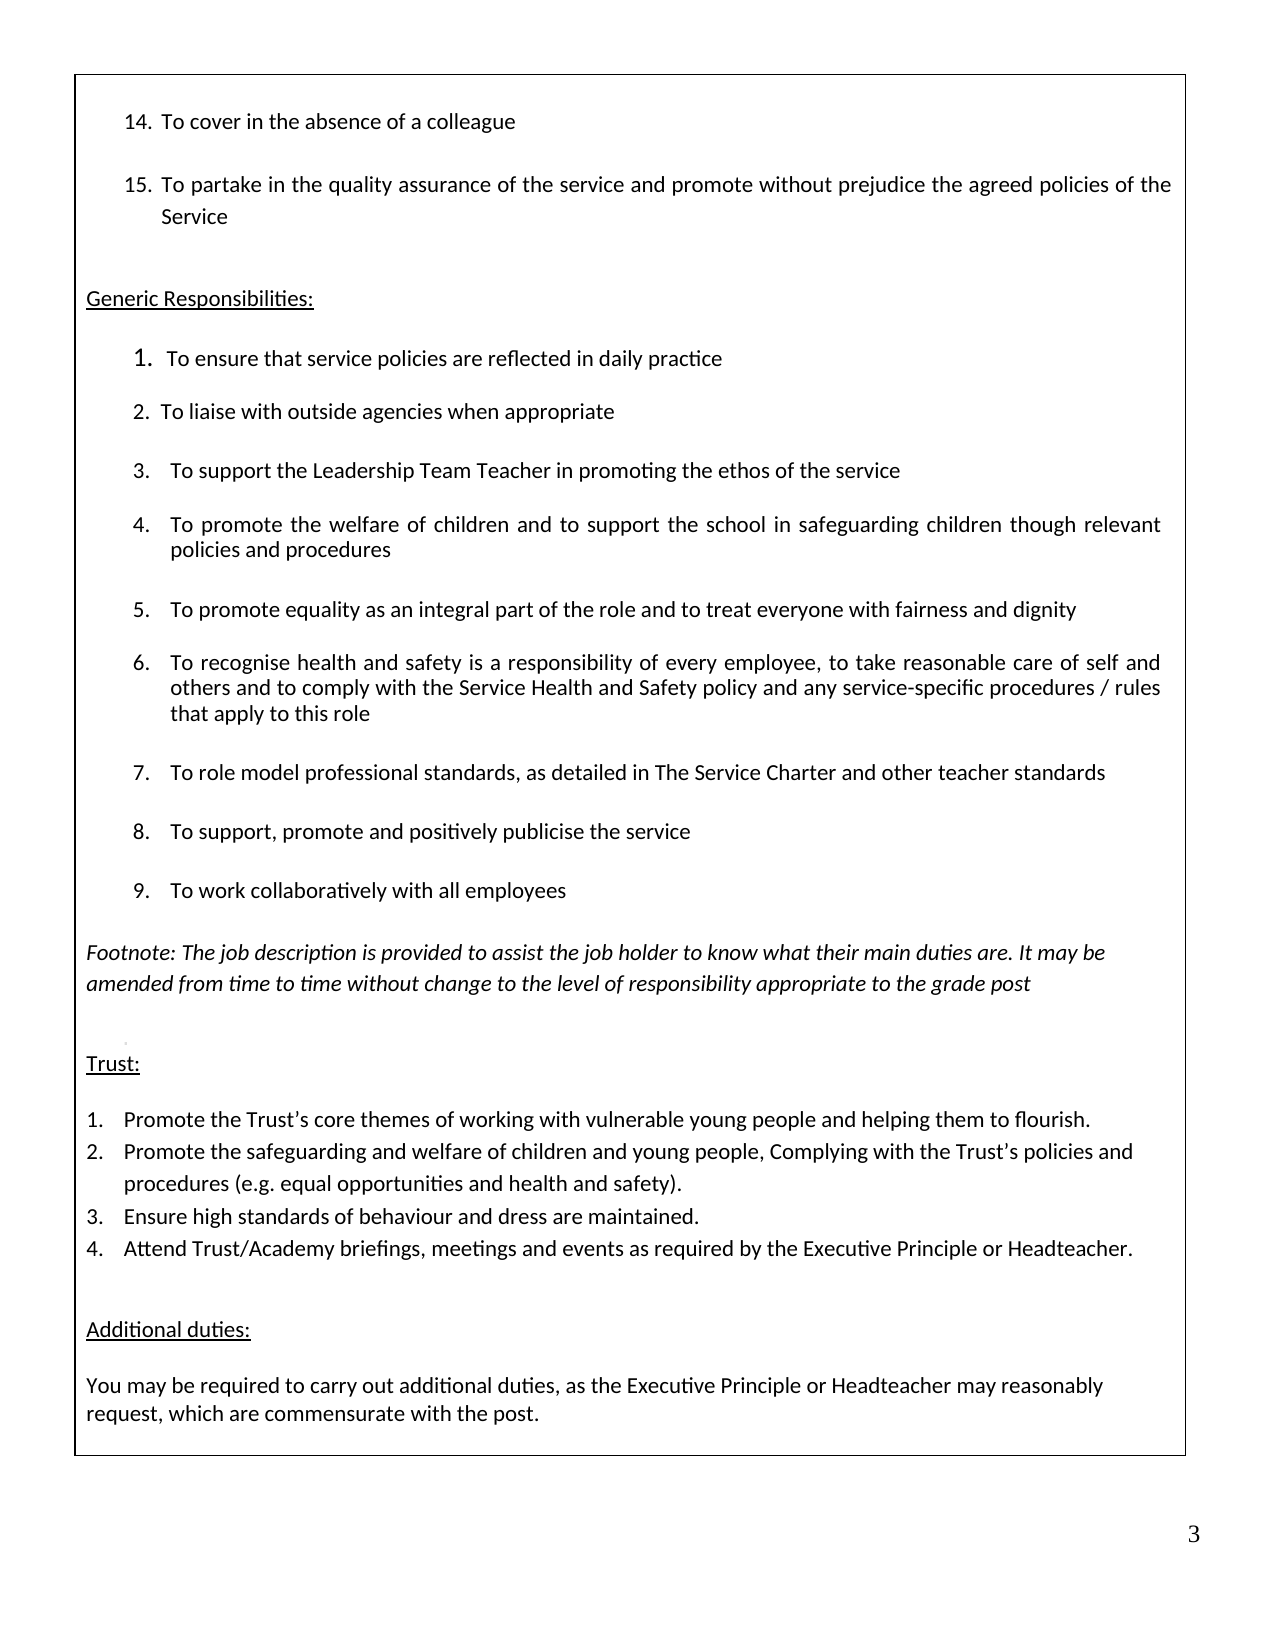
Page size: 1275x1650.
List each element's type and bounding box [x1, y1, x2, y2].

table_header [76, 75, 1185, 1455]
